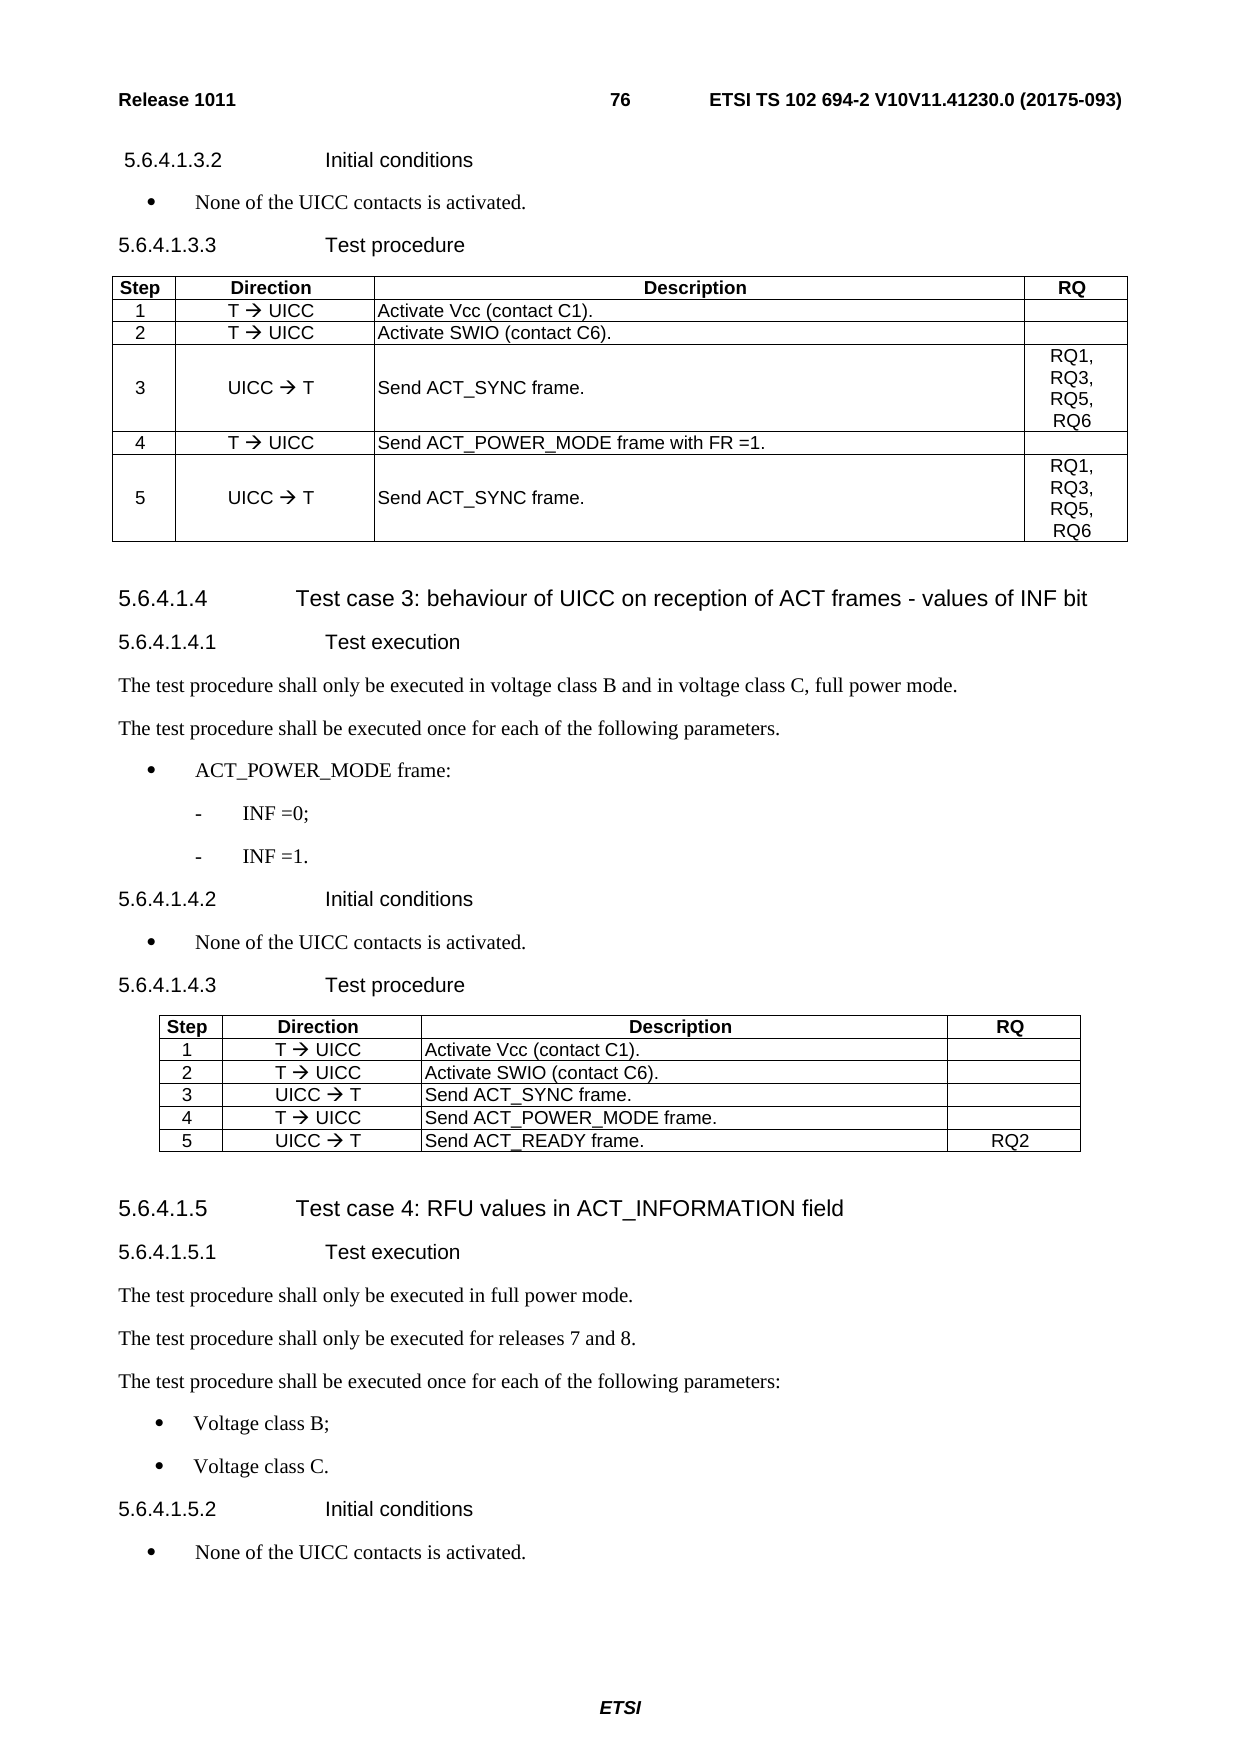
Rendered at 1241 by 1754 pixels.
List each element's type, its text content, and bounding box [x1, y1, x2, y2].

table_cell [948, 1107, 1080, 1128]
list Voltage class C. [156, 1454, 1122, 1478]
subtitle 5.6.4.1.5 Test case 4: RFU values in ACT_INFORMATION field [118, 1195, 1122, 1221]
text None of the UICC contacts is activated. [148, 929, 1122, 954]
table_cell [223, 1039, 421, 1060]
text 5.6.4.1.5.1 Test execution [118, 1240, 1122, 1264]
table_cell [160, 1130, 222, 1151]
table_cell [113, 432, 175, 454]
list Voltage class B; [156, 1411, 1122, 1435]
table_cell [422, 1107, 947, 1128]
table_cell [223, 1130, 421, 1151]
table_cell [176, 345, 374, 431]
text None of the UICC contacts is activated. [148, 1540, 1122, 1564]
text 5.6.4.1.3.2 Initial conditions [118, 148, 1122, 172]
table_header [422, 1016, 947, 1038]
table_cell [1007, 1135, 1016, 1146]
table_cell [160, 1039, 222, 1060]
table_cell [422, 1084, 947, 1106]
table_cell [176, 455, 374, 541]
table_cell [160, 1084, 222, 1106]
text The test procedure shall only be executed for releases 7 and 8. [118, 1326, 1122, 1350]
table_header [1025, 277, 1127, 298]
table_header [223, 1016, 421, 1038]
text ACT_POWER_MODE frame: [148, 758, 1122, 782]
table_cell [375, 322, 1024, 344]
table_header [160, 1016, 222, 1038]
text INF =1. [195, 844, 1122, 868]
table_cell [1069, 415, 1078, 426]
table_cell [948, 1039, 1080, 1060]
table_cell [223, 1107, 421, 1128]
text The test procedure shall be executed once for each of the following parameters: [118, 1368, 1122, 1393]
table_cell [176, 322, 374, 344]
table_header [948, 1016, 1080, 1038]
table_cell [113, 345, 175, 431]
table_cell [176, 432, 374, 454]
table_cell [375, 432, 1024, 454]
text 5.6.4.1.3.3 Test procedure [118, 233, 1122, 257]
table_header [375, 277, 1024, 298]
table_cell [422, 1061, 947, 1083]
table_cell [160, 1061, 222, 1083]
text The test procedure shall only be executed in voltage class B and in voltage class C, full power mode. [118, 673, 1122, 697]
text 5.6.4.1.4.1 Test execution [118, 630, 1122, 654]
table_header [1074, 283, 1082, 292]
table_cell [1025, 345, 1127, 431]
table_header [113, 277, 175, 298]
text The test procedure shall be executed once for each of the following parameters. [118, 716, 1122, 740]
text 5.6.4.1.4.2 Initial conditions [118, 887, 1122, 911]
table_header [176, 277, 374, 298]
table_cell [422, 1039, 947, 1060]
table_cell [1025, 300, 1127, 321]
text None of the UICC contacts is activated. [148, 190, 1122, 214]
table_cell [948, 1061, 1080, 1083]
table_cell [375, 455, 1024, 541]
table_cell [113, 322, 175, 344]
subtitle 5.6.4.1.4 Test case 3: behaviour of UICC on reception of ACT frames - values of INF bit [118, 585, 1122, 611]
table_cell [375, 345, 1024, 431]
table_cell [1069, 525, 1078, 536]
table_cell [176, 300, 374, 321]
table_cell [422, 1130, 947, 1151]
text 5.6.4.1.4.3 Test procedure [118, 972, 1122, 996]
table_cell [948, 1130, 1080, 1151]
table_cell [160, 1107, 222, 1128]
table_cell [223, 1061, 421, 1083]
text 5.6.4.1.5.2 Initial conditions [118, 1497, 1122, 1521]
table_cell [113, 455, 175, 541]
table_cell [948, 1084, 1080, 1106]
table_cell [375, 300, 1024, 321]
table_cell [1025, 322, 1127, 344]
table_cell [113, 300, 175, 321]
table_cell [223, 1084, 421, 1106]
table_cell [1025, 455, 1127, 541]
text The test procedure shall only be executed in full power mode. [118, 1283, 1122, 1307]
text INF =0; [195, 801, 1122, 825]
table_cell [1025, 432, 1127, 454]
